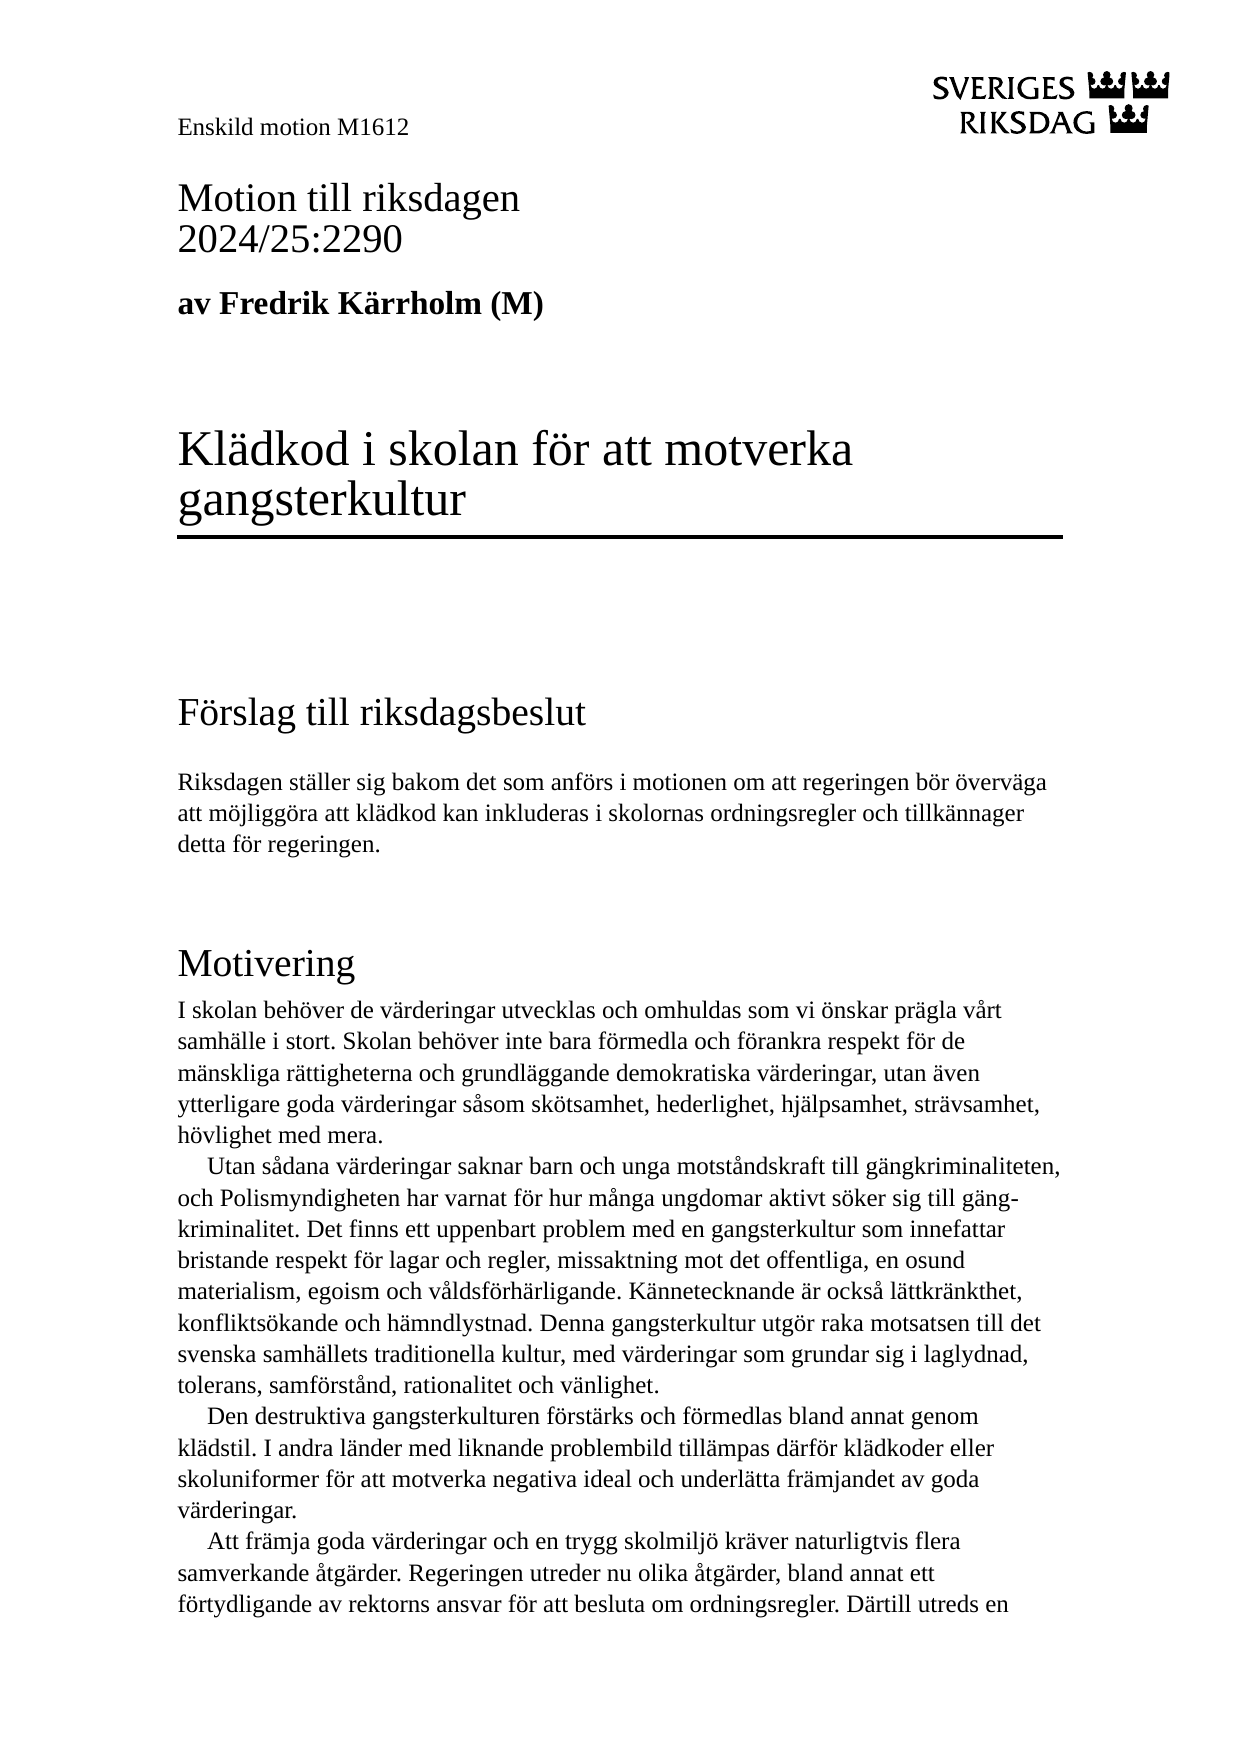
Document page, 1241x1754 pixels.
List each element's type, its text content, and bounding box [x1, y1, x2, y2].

text I skolan behöver de värderingar utvecklas och omhuldas som vi önskar prägla vårt samhälle i stort. Skolan behöver inte bara förmedla och förankra respekt för de mänskliga rättigheterna och grundläggande demokratiska värderingar, utan även ytterligare goda värderingar såsom skötsamhet, hederlighet, hjälpsamhet, strävsamhet, hövlighet med mera. [177, 993, 1063, 1149]
text Utan sådana värderingar saknar barn och unga motståndskraft till gängkriminaliteten, och Polismyndigheten har varnat för hur många ungdomar aktivt söker sig till gängkriminalitet. Det finns ett uppenbart problem med en gangsterkultur som innefattar bristande respekt för lagar och regler, missaktning mot det offentliga, en osund materialism, egoism och våldsförhärligande. Kännetecknande är också lättkränkthet, konfliktsökande och hämndlystnad. Denna gangsterkultur utgör raka motsatsen till det svenska samhällets traditionella kultur, med värderingar som grundar sig i laglydnad, tolerans, samförstånd, rationalitet och vänlighet. [177, 1149, 1063, 1399]
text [177, 1524, 1063, 1618]
text Den destruktiva gangsterkulturen förstärks och förmedlas bland annat genom klädstil. I andra länder med liknande problembild tillämpas därför klädkoder eller skoluniformer för att motverka negativa ideal och underlätta främjandet av goda värderingar. [177, 1399, 1063, 1524]
